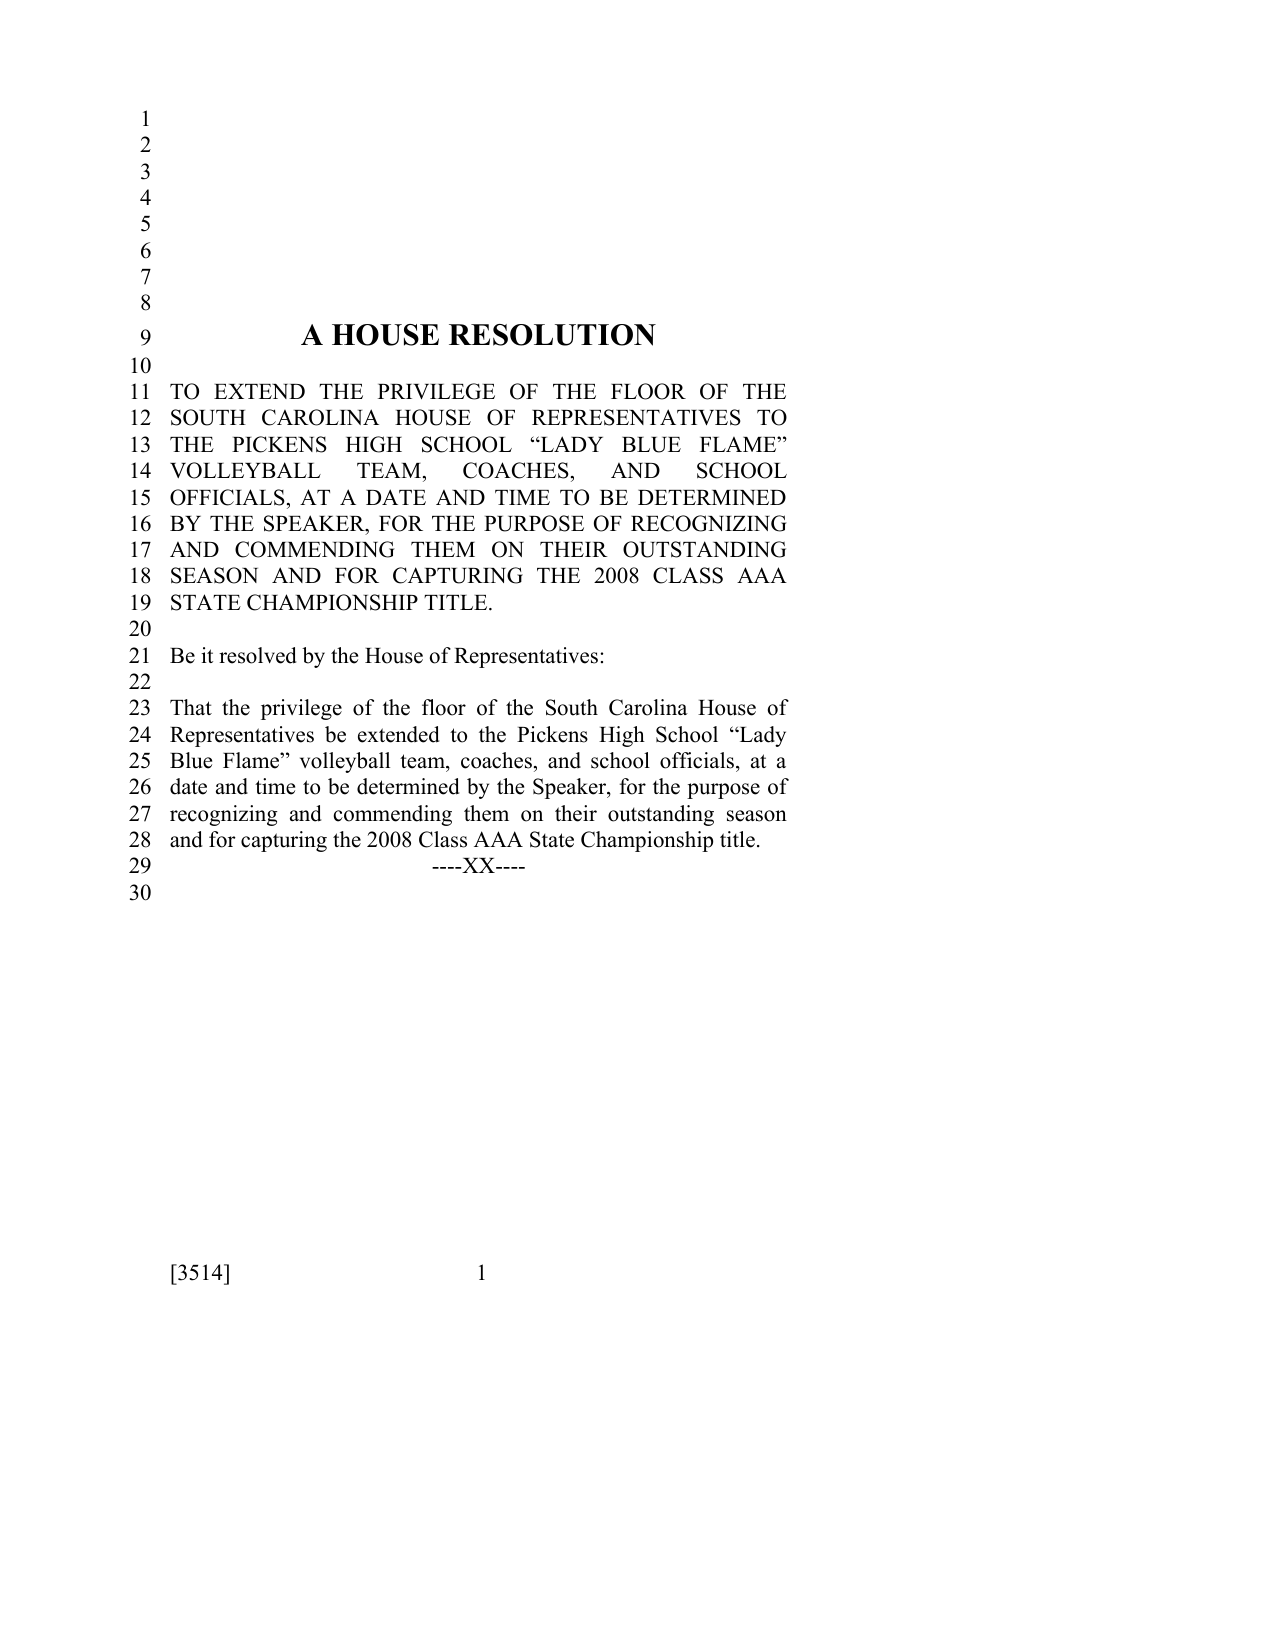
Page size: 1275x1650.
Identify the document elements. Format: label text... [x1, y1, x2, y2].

text A HOUSE RESOLUTION [169, 316, 787, 352]
text TO EXTEND THE PRIVILEGE OF THE FLOOR OF THE SOUTH CAROLINA HOUSE OF REPRESENTATIVES TO THE PICKENS HIGH SCHOOL “LADY BLUE FLAME” VOLLEYBALL TEAM, COACHES, AND SCHOOL OFFICIALS, AT A DATE AND TIME TO BE DETERMINED BY THE SPEAKER, FOR THE PURPOSE OF RECOGNIZING AND COMMENDING THEM ON THEIR OUTSTANDING SEASON AND FOR CAPTURING THE 2008 CLASS AAA STATE CHAMPIONSHIP TITLE. [169, 378, 787, 615]
text ----XX---- [169, 852, 787, 879]
text That the privilege of the floor of the South Carolina House of Representatives be extended to the Pickens High School “Lady Blue Flame” volleyball team, coaches, and school officials, at a date and time to be determined by the Speaker, for the purpose of recognizing and commending them on their outstanding season and for capturing the 2008 Class AAA State Championship title. [169, 694, 787, 852]
text Be it resolved by the House of Representatives: [169, 642, 787, 668]
